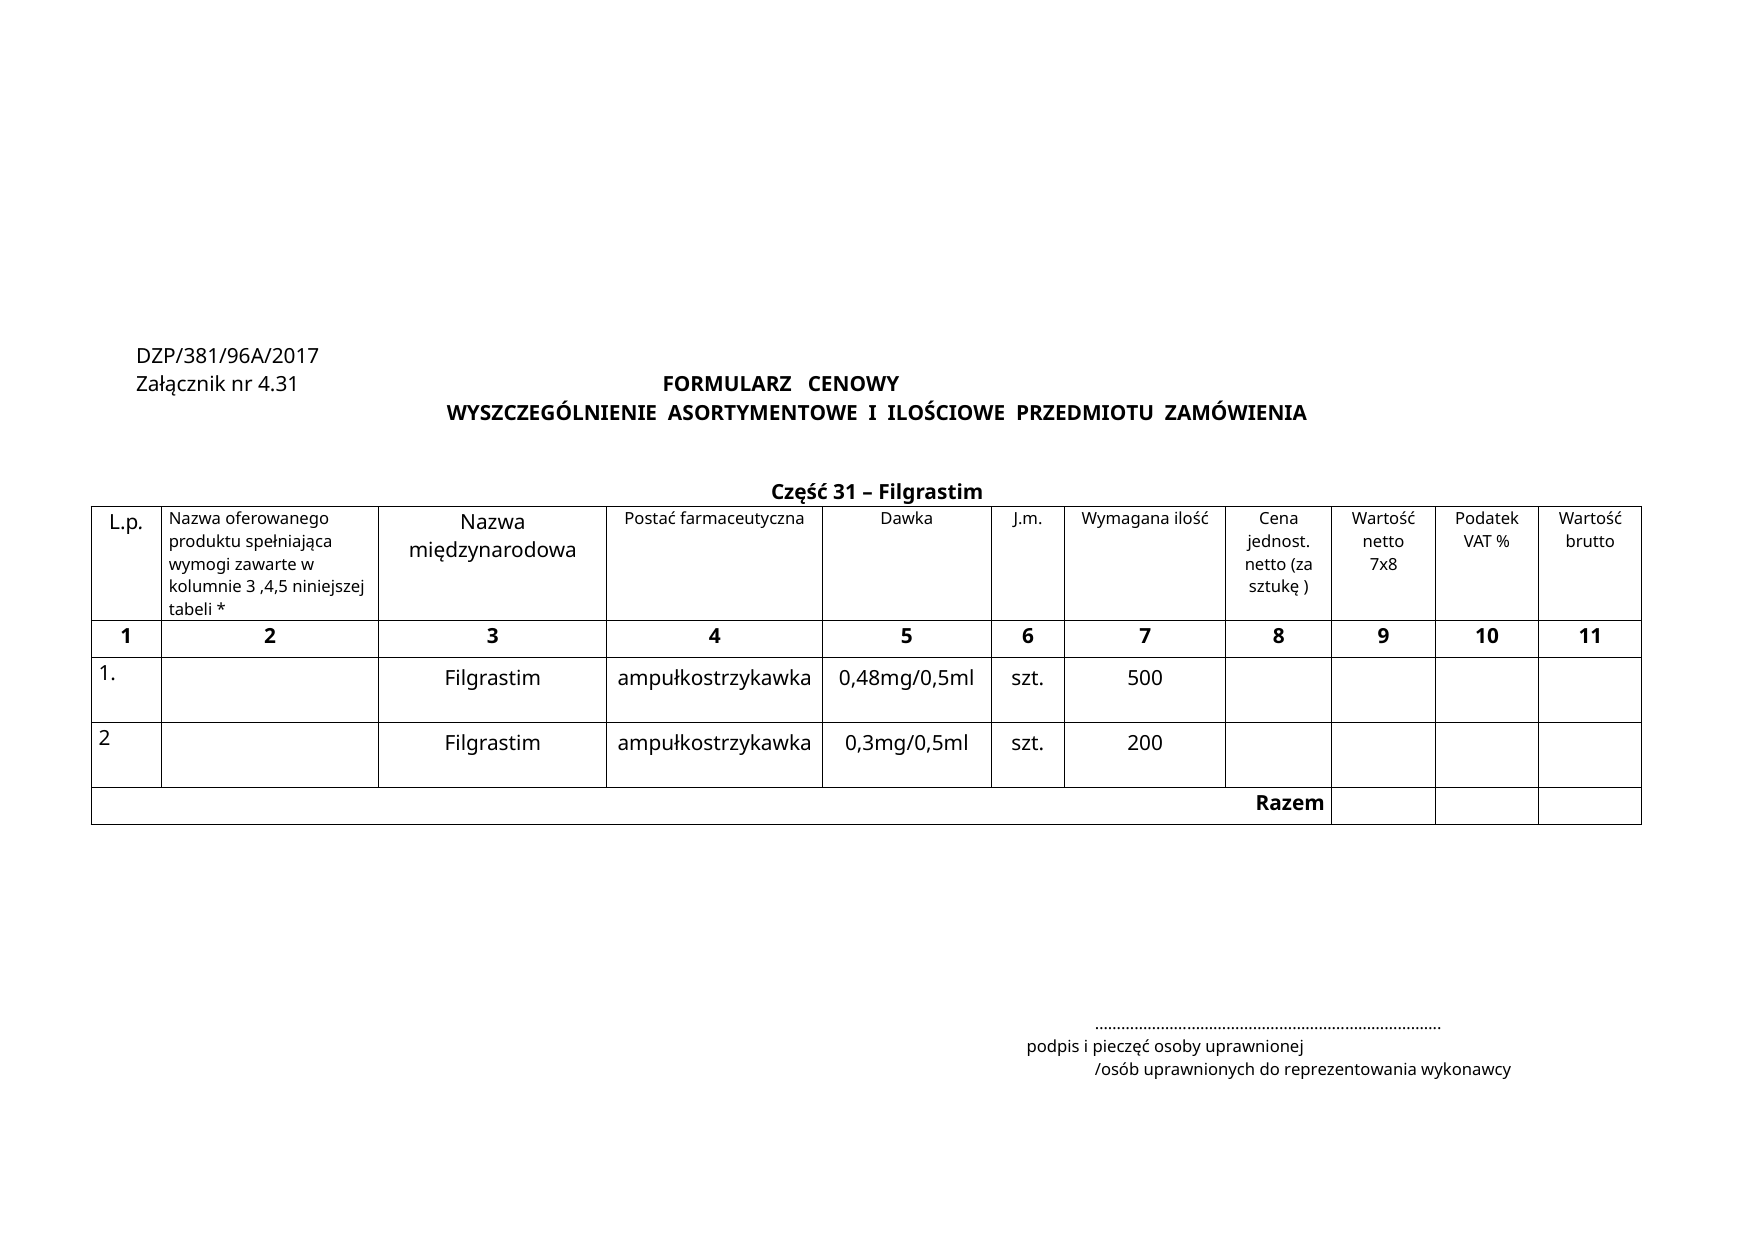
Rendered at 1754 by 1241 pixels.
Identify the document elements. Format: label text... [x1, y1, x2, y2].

text Załącznik nr 4.31 FORMULARZ CENOWY [136, 369, 1618, 398]
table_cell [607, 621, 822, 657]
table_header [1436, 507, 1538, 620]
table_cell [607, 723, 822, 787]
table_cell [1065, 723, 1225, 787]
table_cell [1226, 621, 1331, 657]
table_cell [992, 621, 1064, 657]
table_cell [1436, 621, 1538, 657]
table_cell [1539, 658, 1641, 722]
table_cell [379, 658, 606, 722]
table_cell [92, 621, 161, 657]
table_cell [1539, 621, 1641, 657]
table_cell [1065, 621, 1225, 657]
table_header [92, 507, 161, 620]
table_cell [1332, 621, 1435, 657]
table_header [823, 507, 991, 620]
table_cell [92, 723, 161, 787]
text DZP/381/96A/2017 [136, 341, 1618, 369]
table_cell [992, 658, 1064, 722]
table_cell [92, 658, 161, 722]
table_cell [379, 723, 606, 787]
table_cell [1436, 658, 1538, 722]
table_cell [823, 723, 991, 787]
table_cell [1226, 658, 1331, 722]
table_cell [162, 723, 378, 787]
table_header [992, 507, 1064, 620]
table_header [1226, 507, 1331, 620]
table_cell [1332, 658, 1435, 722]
text /osób uprawnionych do reprezentowania wykonawcy [1021, 1057, 1618, 1080]
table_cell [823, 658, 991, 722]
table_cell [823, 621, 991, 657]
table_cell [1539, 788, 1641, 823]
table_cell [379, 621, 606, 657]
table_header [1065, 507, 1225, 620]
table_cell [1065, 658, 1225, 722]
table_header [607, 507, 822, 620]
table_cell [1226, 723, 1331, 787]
text WYSZCZEGÓLNIENIE ASORTYMENTOWE I ILOŚCIOWE PRZEDMIOTU ZAMÓWIENIA [136, 398, 1618, 426]
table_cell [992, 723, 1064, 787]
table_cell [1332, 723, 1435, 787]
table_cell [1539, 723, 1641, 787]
text Część 31 – Filgrastim [136, 477, 1618, 506]
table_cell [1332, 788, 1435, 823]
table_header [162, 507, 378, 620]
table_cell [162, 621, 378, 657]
text podpis i pieczęć osoby uprawnionej [136, 1034, 1618, 1057]
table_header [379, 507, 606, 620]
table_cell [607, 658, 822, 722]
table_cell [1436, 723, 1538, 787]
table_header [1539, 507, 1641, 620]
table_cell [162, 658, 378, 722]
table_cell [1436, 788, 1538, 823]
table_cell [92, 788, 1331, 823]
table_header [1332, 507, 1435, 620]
text ……………………………………………………………………. [1021, 1012, 1618, 1034]
